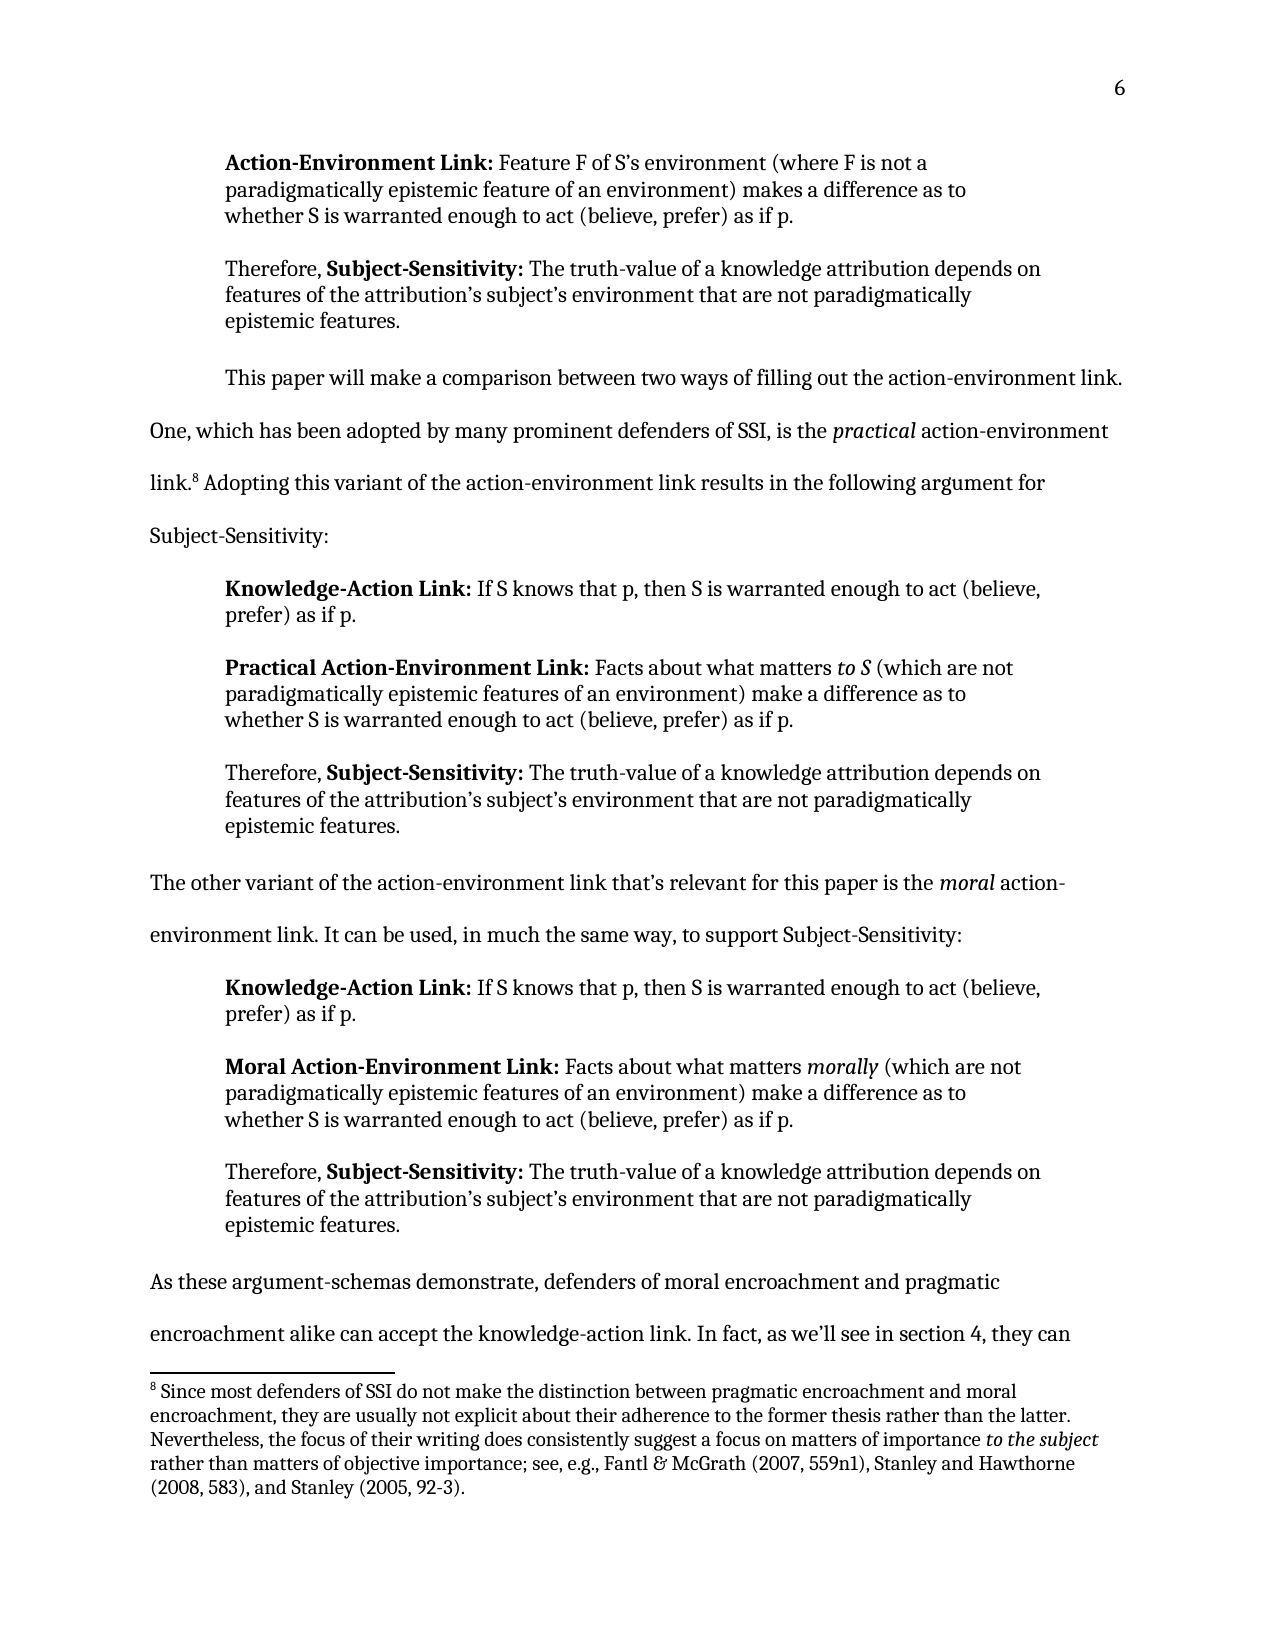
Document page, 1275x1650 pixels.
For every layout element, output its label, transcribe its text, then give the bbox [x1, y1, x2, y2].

text Knowledge-Action Link: If S knows that p, then S is warranted enough to act (believe, prefer) as if p. [225, 576, 1059, 628]
text The other variant of the action-environment link that’s relevant for this paper is the moral action-environment link. It can be used, in much the same way, to support Subject-Sensitivity: [150, 869, 1125, 948]
text Therefore, Subject-Sensitivity: The truth-value of a knowledge attribution depends on features of the attribution’s subject’s environment that are not paradigmatically epistemic features. [225, 255, 1059, 334]
text Practical Action-Environment Link: Facts about what matters to S (which are not paradigmatically epistemic features of an environment) make a difference as to whether S is warranted enough to act (believe, prefer) as if p. [225, 654, 1050, 734]
text Action-Environment Link: Feature F of S’s environment (where F is not a paradigmatically epistemic feature of an environment) makes a difference as to whether S is warranted enough to act (believe, prefer) as if p. [225, 150, 1050, 229]
text Knowledge-Action Link: If S knows that p, then S is warranted enough to act (believe, prefer) as if p. [225, 975, 1059, 1027]
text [150, 1268, 1125, 1347]
text Moral Action-Environment Link: Facts about what matters morally (which are not paradigmatically epistemic features of an environment) make a difference as to whether S is warranted enough to act (believe, prefer) as if p. [225, 1054, 1050, 1133]
text Therefore, Subject-Sensitivity: The truth-value of a knowledge attribution depends on features of the attribution’s subject’s environment that are not paradigmatically epistemic features. [225, 760, 1059, 839]
text Therefore, Subject-Sensitivity: The truth-value of a knowledge attribution depends on features of the attribution’s subject’s environment that are not paradigmatically epistemic features. [225, 1159, 1059, 1238]
text This paper will make a comparison between two ways of filling out the action-environment link. One, which has been adopted by many prominent defenders of SSI, is the practical action-environment link. Adopting this variant of the action-environment link results in the following argument for Subject-Sensitivity: [150, 365, 1125, 549]
